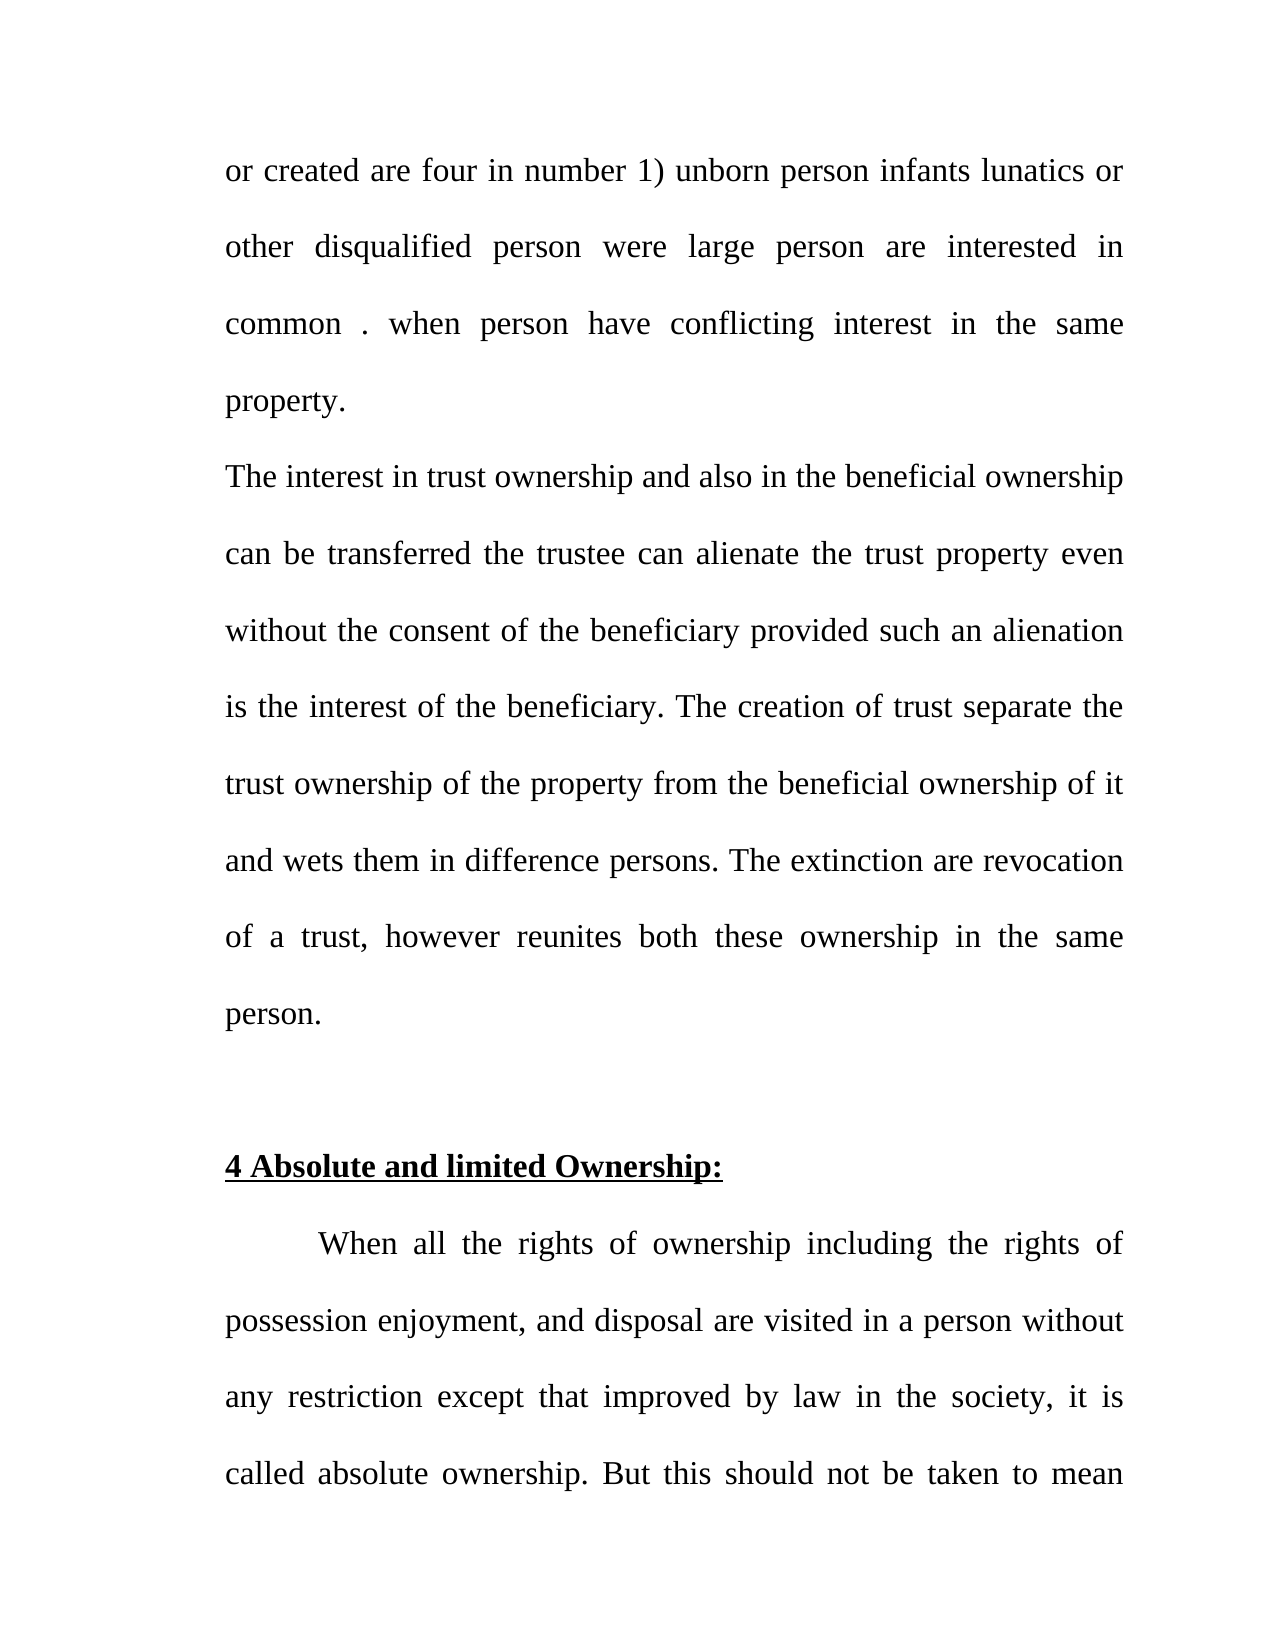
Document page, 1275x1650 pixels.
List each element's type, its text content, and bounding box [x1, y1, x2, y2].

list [225, 150, 1125, 418]
list 4 Absolute and limited Ownership: [225, 1147, 1125, 1185]
list The interest in trust ownership and also in the beneficial ownership can be transferred the trustee can alienate the trust property even without the consent of the beneficiary provided such an alienation is the interest of the beneficiary. The creation of trust separate the trust ownership of the property from the beneficial ownership of it and wets them in difference persons. The extinction are revocation of a trust, however reunites both these ownership in the same person. [225, 457, 1125, 1032]
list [225, 1223, 1125, 1492]
